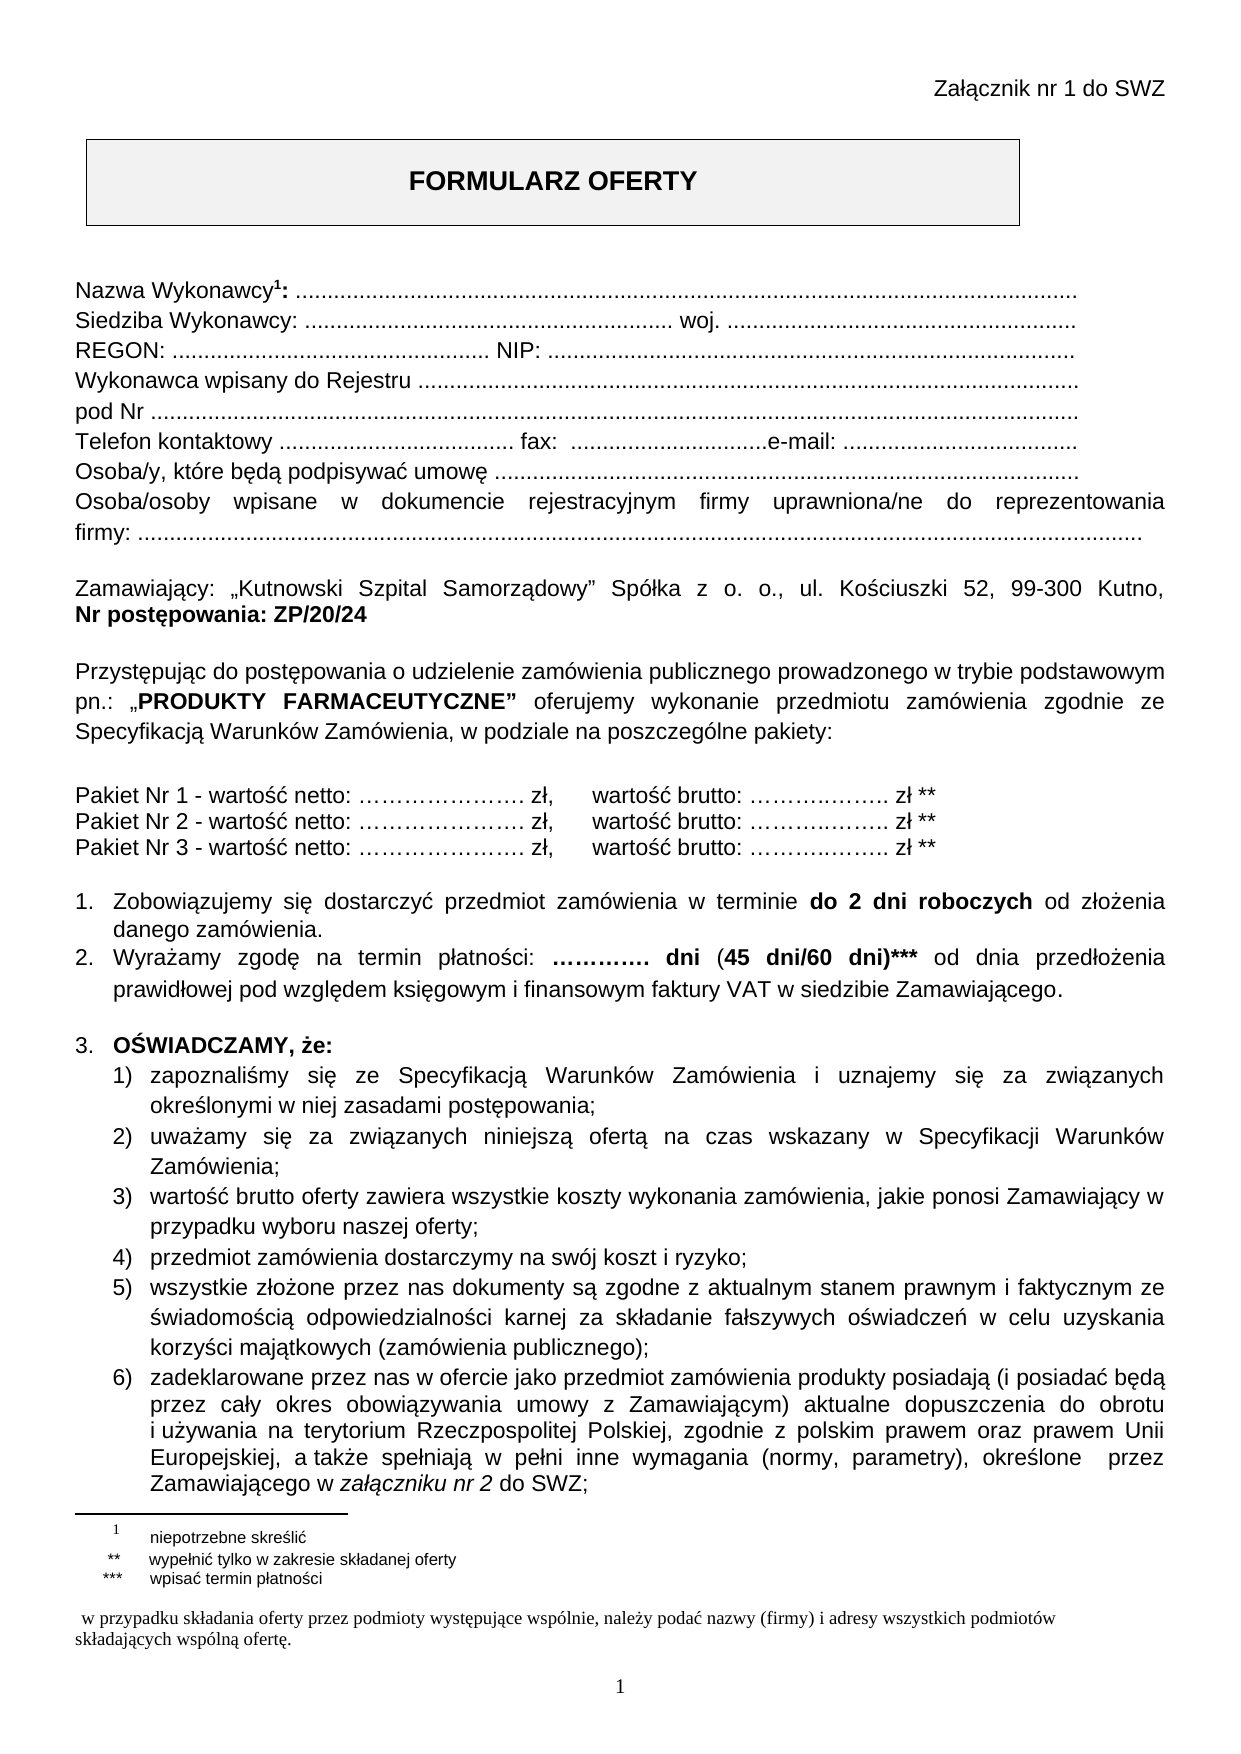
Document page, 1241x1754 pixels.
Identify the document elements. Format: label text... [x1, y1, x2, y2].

text Osoba/osoby wpisane w dokumencie rejestracyjnym firmy uprawniona/ne do reprezentowania firmy: .............................................................................................................................................................. [75, 488, 1165, 545]
list zapoznaliśmy się ze Specyfikacją Warunków Zamówienia i uznajemy się za związanych określonymi w niej zasadami postępowania; [112, 1062, 1165, 1119]
text Pakiet Nr 2 - wartość netto: …………………. zł, wartość brutto: ………..…….. zł ** [75, 808, 1165, 834]
text Przystępując do postępowania o udzielenie zamówienia publicznego prowadzonego w trybie podstawowym pn.: „PRODUKTY FARMACEUTYCZNE” oferujemy wykonanie przedmiotu zamówienia zgodnie ze Specyfikacją Warunków Zamówienia, w podziale na poszczególne pakiety: [75, 658, 1165, 745]
text REGON: .................................................. NIP: ................................................................................... [75, 337, 1165, 363]
text Nazwa Wykonawcy: ........................................................................................................................... [75, 277, 1165, 303]
list przedmiot zamówienia dostarczymy na swój koszt i ryzyko; [112, 1243, 1165, 1270]
list Wyrażamy zgodę na termin płatności: …………. dni (45 dni/60 dni)*** od dnia przedłożenia prawidłowej pod względem księgowym i finansowym faktury VAT w siedzibie Zamawiającego. [75, 943, 1165, 1003]
text Telefon kontaktowy ..................................... fax: ...............................e-mail: ..................................... [75, 428, 1165, 454]
text Zamawiający: „Kutnowski Szpital Samorządowy” Spółka z o. o., ul. Kościuszki 52, 99-300 Kutno, Nr postępowania: ZP/20/24 [75, 575, 1165, 628]
list Zobowiązujemy się dostarczyć przedmiot zamówienia w terminie do 2 dni roboczych od złożenia danego zamówienia. [75, 888, 1165, 942]
list wszystkie złożone przez nas dokumenty są zgodne z aktualnym stanem prawnym i faktycznym ze świadomością odpowiedzialności karnej za składanie fałszywych oświadczeń w celu uzyskania korzyści majątkowych (zamówienia publicznego); [112, 1274, 1165, 1361]
list OŚWIADCZAMY, że: [75, 1032, 1165, 1058]
list wartość brutto oferty zawiera wszystkie koszty wykonania zamówienia, jakie ponosi Zamawiający w przypadku wyboru naszej oferty; [112, 1183, 1165, 1240]
table_header FORMULARZ OFERTY [87, 140, 1019, 225]
list zadeklarowane przez nas w ofercie jako przedmiot zamówienia produkty posiadają (i posiadać będą przez cały okres obowiązywania umowy z Zamawiającym) aktualne dopuszczenia do obrotu i używania na terytorium Rzeczpospolitej Polskiej, zgodnie z polskim prawem oraz prawem Unii Europejskiej, a także spełniają w pełni inne wymagania (normy, parametry), określone przez Zamawiającego w załączniku nr 2 do SWZ; [112, 1364, 1165, 1496]
text pod Nr .................................................................................................................................................. [75, 398, 1165, 424]
text Siedziba Wykonawcy: .......................................................... woj. ....................................................... [75, 307, 1165, 333]
text Pakiet Nr 1 - wartość netto: …………………. zł, wartość brutto: ………..…….. zł ** [75, 782, 1165, 808]
text Pakiet Nr 3 - wartość netto: …………………. zł, wartość brutto: ………..…….. zł ** [75, 834, 1165, 861]
subtitle Załącznik nr 1 do SWZ [75, 75, 1165, 101]
text Wykonawca wpisany do Rejestru ........................................................................................................ [75, 367, 1165, 394]
list uważamy się za związanych niniejszą ofertą na czas wskazany w Specyfikacji Warunków Zamówienia; [112, 1123, 1165, 1179]
text Osoba/y, które będą podpisywać umowę ............................................................................................ [75, 458, 1165, 484]
